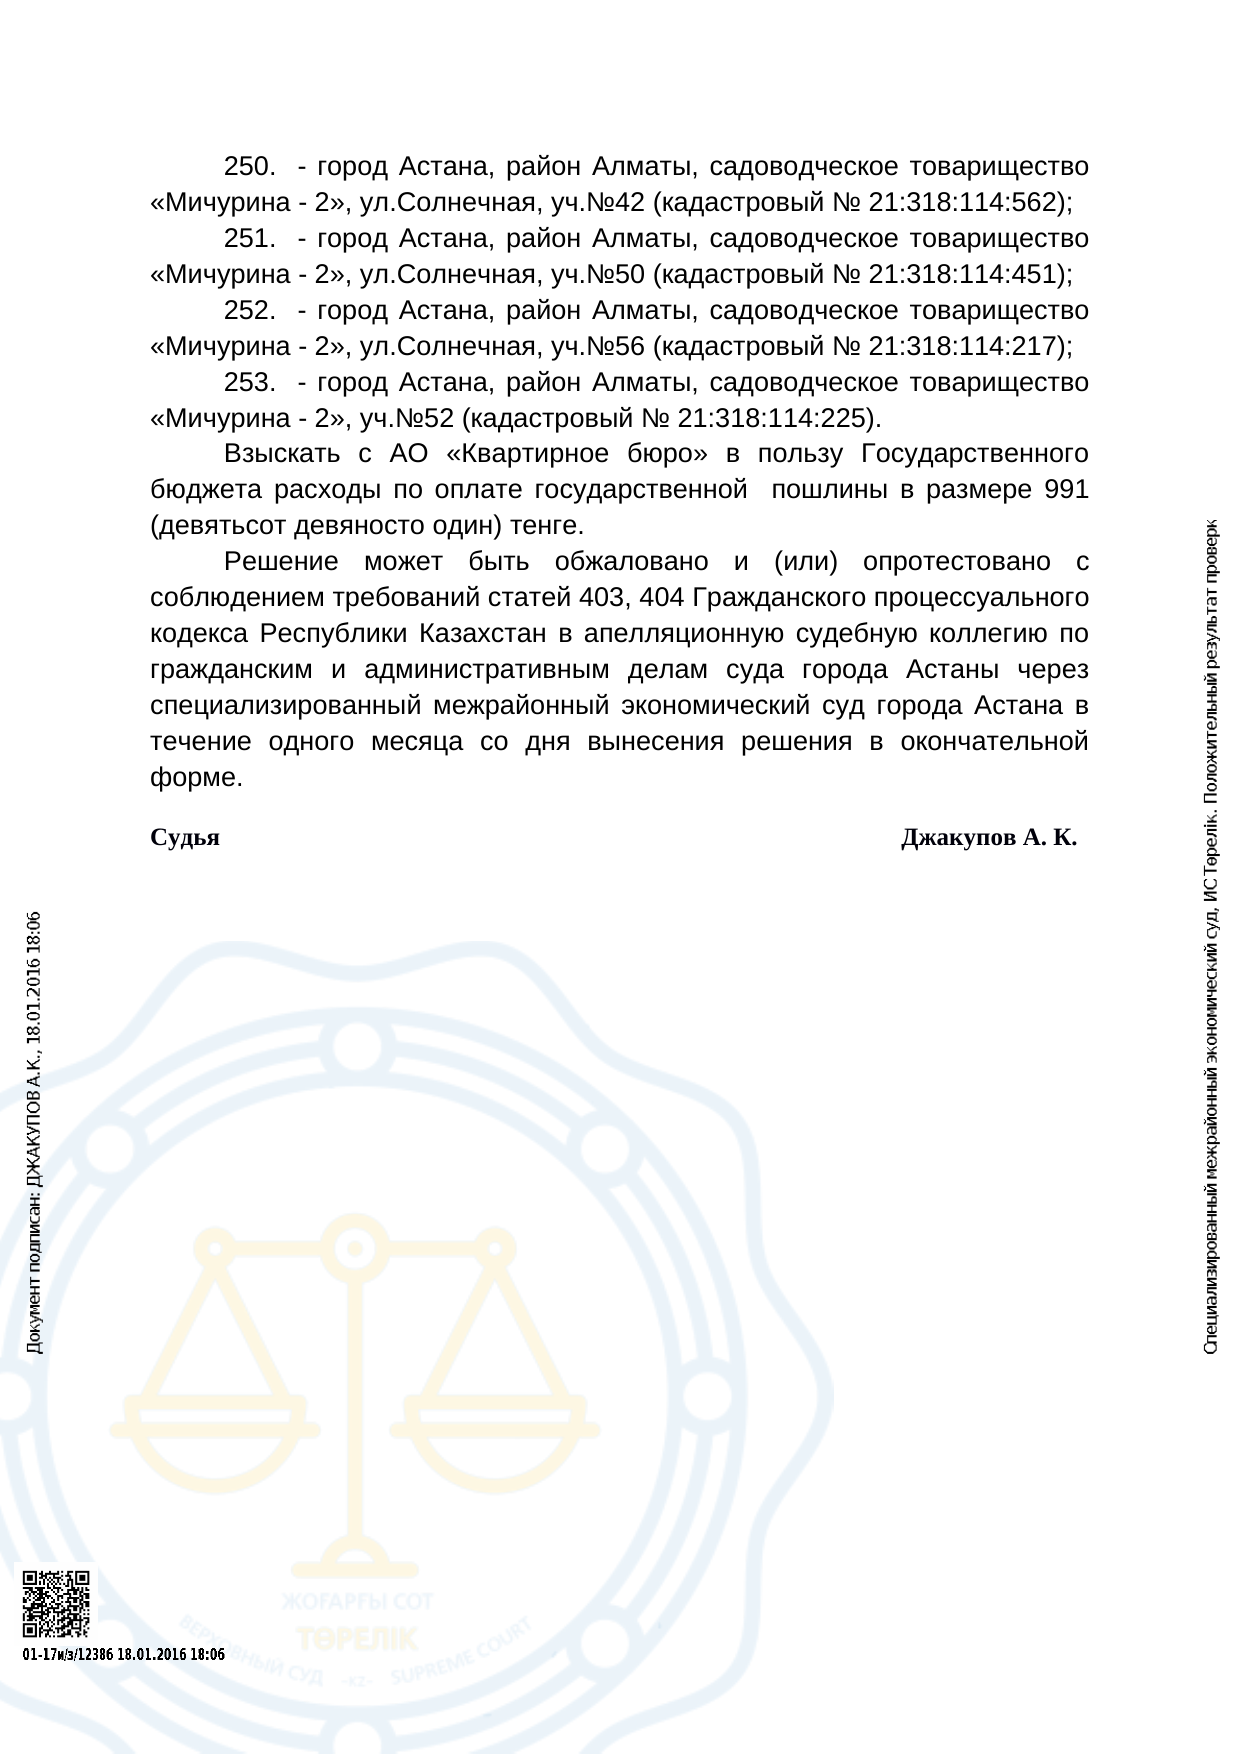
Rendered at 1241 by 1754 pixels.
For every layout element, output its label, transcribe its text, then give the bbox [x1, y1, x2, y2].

picture [0, 104, 834, 1754]
text Взыскать с АО «Квартирное бюро» в пользу Государственного бюджета расходы по оплате государственной пошлины в размере 991 (девятьсот девяносто один) тенге. [150, 437, 1090, 541]
text 251. - город Астана, район Алматы, садоводческое товарищество «Мичурина - 2», ул.Солнечная, уч.№50 (кадастровый № 21:318:114:451); [150, 222, 1090, 289]
text Решение может быть обжаловано и (или) опротестовано с соблюдением требований статей 403, 404 Гражданского процессуального кодекса Республики Казахстан в апелляционную судебную коллегию по гражданским и административным делам суда города Астаны через специализированный межрайонный экономический суд города Астана в течение одного месяца со дня вынесения решения в окончательной форме. [150, 545, 1090, 792]
picture [1187, 520, 1240, 1355]
text 253. - город Астана, район Алматы, садоводческое товарищество «Мичурина - 2», уч.№52 (кадастровый № 21:318:114:225). [150, 366, 1090, 433]
text 252. - город Астана, район Алматы, садоводческое товарищество «Мичурина - 2», ул.Солнечная, уч.№56 (кадастровый № 21:318:114:217); [150, 294, 1090, 361]
text 250. - город Астана, район Алматы, садоводческое товарищество «Мичурина - 2», ул.Солнечная, уч.№42 (кадастровый № 21:318:114:562); [150, 150, 1090, 217]
text Судья Джакупов А. К. [150, 822, 1090, 851]
